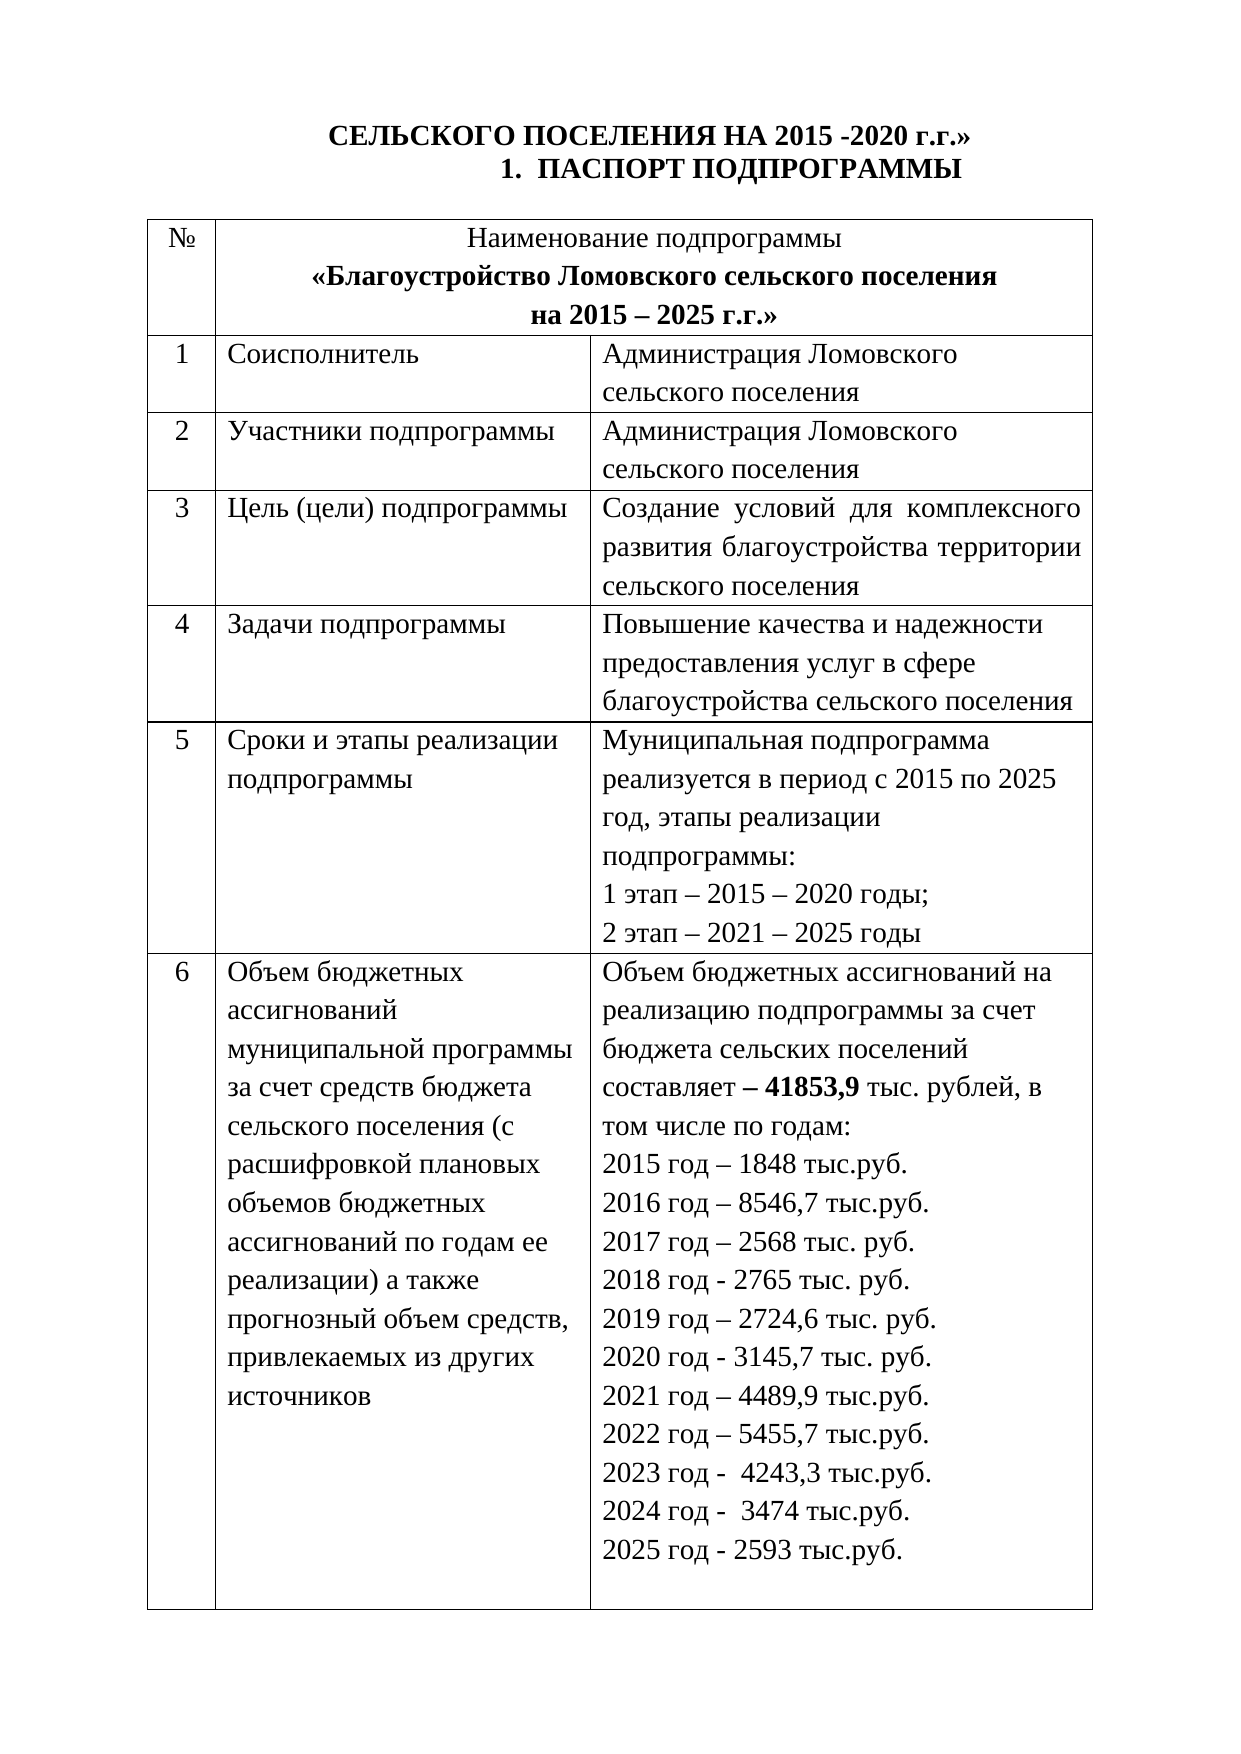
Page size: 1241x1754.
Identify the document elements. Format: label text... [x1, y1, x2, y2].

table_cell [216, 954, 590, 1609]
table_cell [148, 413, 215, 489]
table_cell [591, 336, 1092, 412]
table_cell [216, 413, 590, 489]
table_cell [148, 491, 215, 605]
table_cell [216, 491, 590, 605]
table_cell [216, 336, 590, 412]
text СЕЛЬСКОГО ПОСЕЛЕНИЯ НА 2015 -2020 г.г.» [148, 118, 1152, 152]
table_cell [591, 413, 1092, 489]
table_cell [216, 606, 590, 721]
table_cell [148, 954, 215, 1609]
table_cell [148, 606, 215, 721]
list ПАСПОРТ ПОДПРОГРАММЫ [310, 152, 1152, 185]
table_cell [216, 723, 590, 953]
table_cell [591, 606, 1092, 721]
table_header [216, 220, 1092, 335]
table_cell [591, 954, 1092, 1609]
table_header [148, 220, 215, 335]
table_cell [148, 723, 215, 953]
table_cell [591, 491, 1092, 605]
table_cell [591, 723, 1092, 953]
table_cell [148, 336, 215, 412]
